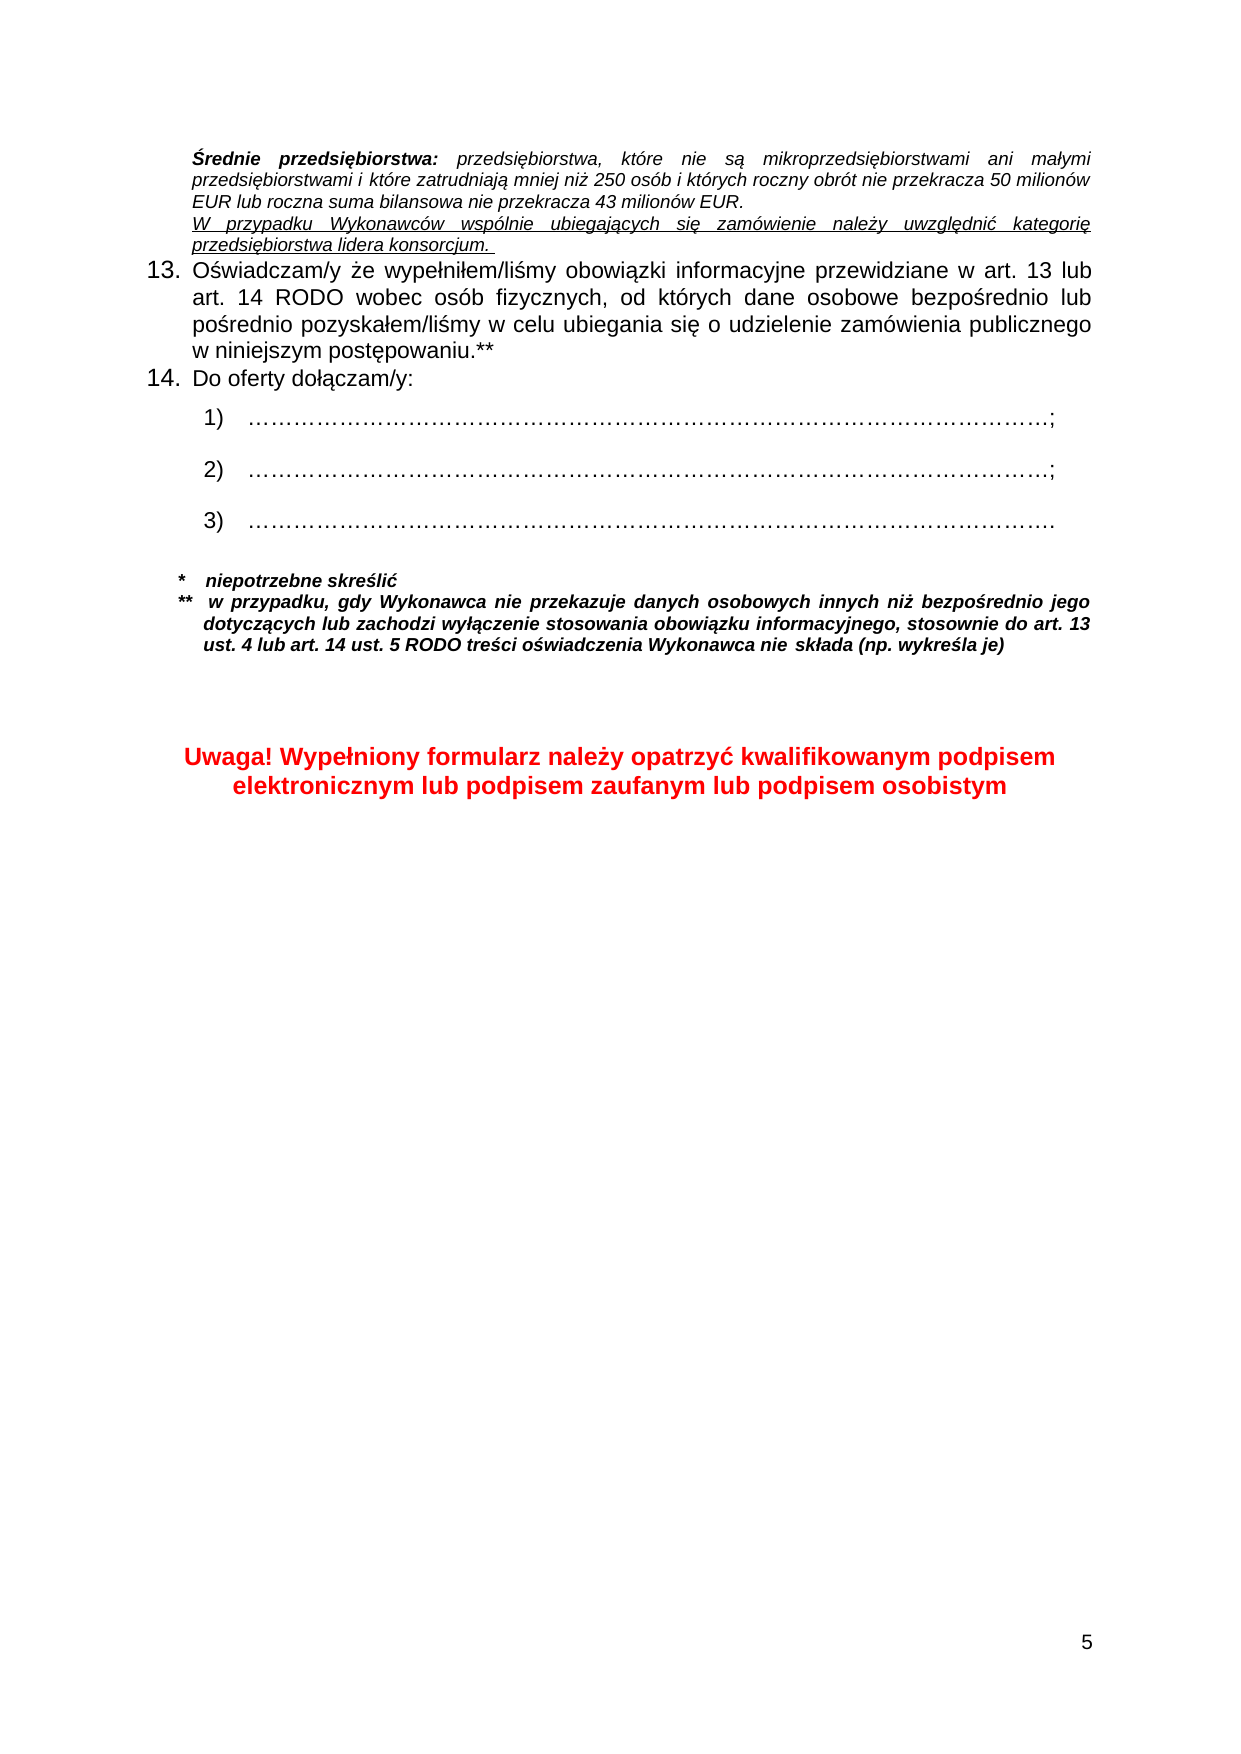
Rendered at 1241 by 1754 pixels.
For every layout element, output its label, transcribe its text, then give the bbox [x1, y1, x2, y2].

table_cell 2) [192, 443, 245, 494]
table_cell ……………………………………………………………………………………………; [245, 443, 1113, 494]
text ** w przypadku, gdy Wykonawca nie przekazuje danych osobowych innych niż bezpośrednio jego dotyczących lub zachodzi wyłączenie stosowania obowiązku informacyjnego, stosownie do art. 13 ust. 4 lub art. 14 ust. 5 RODO treści oświadczenia Wykonawca nie składa (np. wykreśla je) [177, 591, 1093, 656]
list Do oferty dołączam/y: [146, 363, 1093, 392]
table_header 1) [192, 392, 245, 443]
text Średnie przedsiębiorstwa: przedsiębiorstwa, które nie są mikroprzedsiębiorstwami ani małymi przedsiębiorstwami i które zatrudniają mniej niż 250 osób i których roczny obrót nie przekracza 50 milionów EUR lub roczna suma bilansowa nie przekracza 43 milionów EUR. [192, 148, 1093, 212]
text * niepotrzebne skreślić [177, 569, 1093, 591]
text W przypadku Wykonawców wspólnie ubiegających się zamówienie należy uwzględnić kategorię przedsiębiorstwa lidera konsorcjum. [192, 212, 1093, 255]
table_cell ……………………………………………………………………………………………. [245, 494, 1113, 545]
table_cell 3) [192, 494, 245, 545]
text Uwaga! Wypełniony formularz należy opatrzyć kwalifikowanym podpisem elektronicznym lub podpisem zaufanym lub podpisem osobistym [148, 742, 1093, 799]
list Oświadczam/y że wypełniłem/liśmy obowiązki informacyjne przewidziane w art. 13 lub art. 14 RODO wobec osób fizycznych, od których dane osobowe bezpośrednio lub pośrednio pozyskałem/liśmy w celu ubiegania się o udzielenie zamówienia publicznego w niniejszym postępowaniu.** [146, 255, 1093, 363]
table_header ……………………………………………………………………………………………; [245, 392, 1113, 443]
